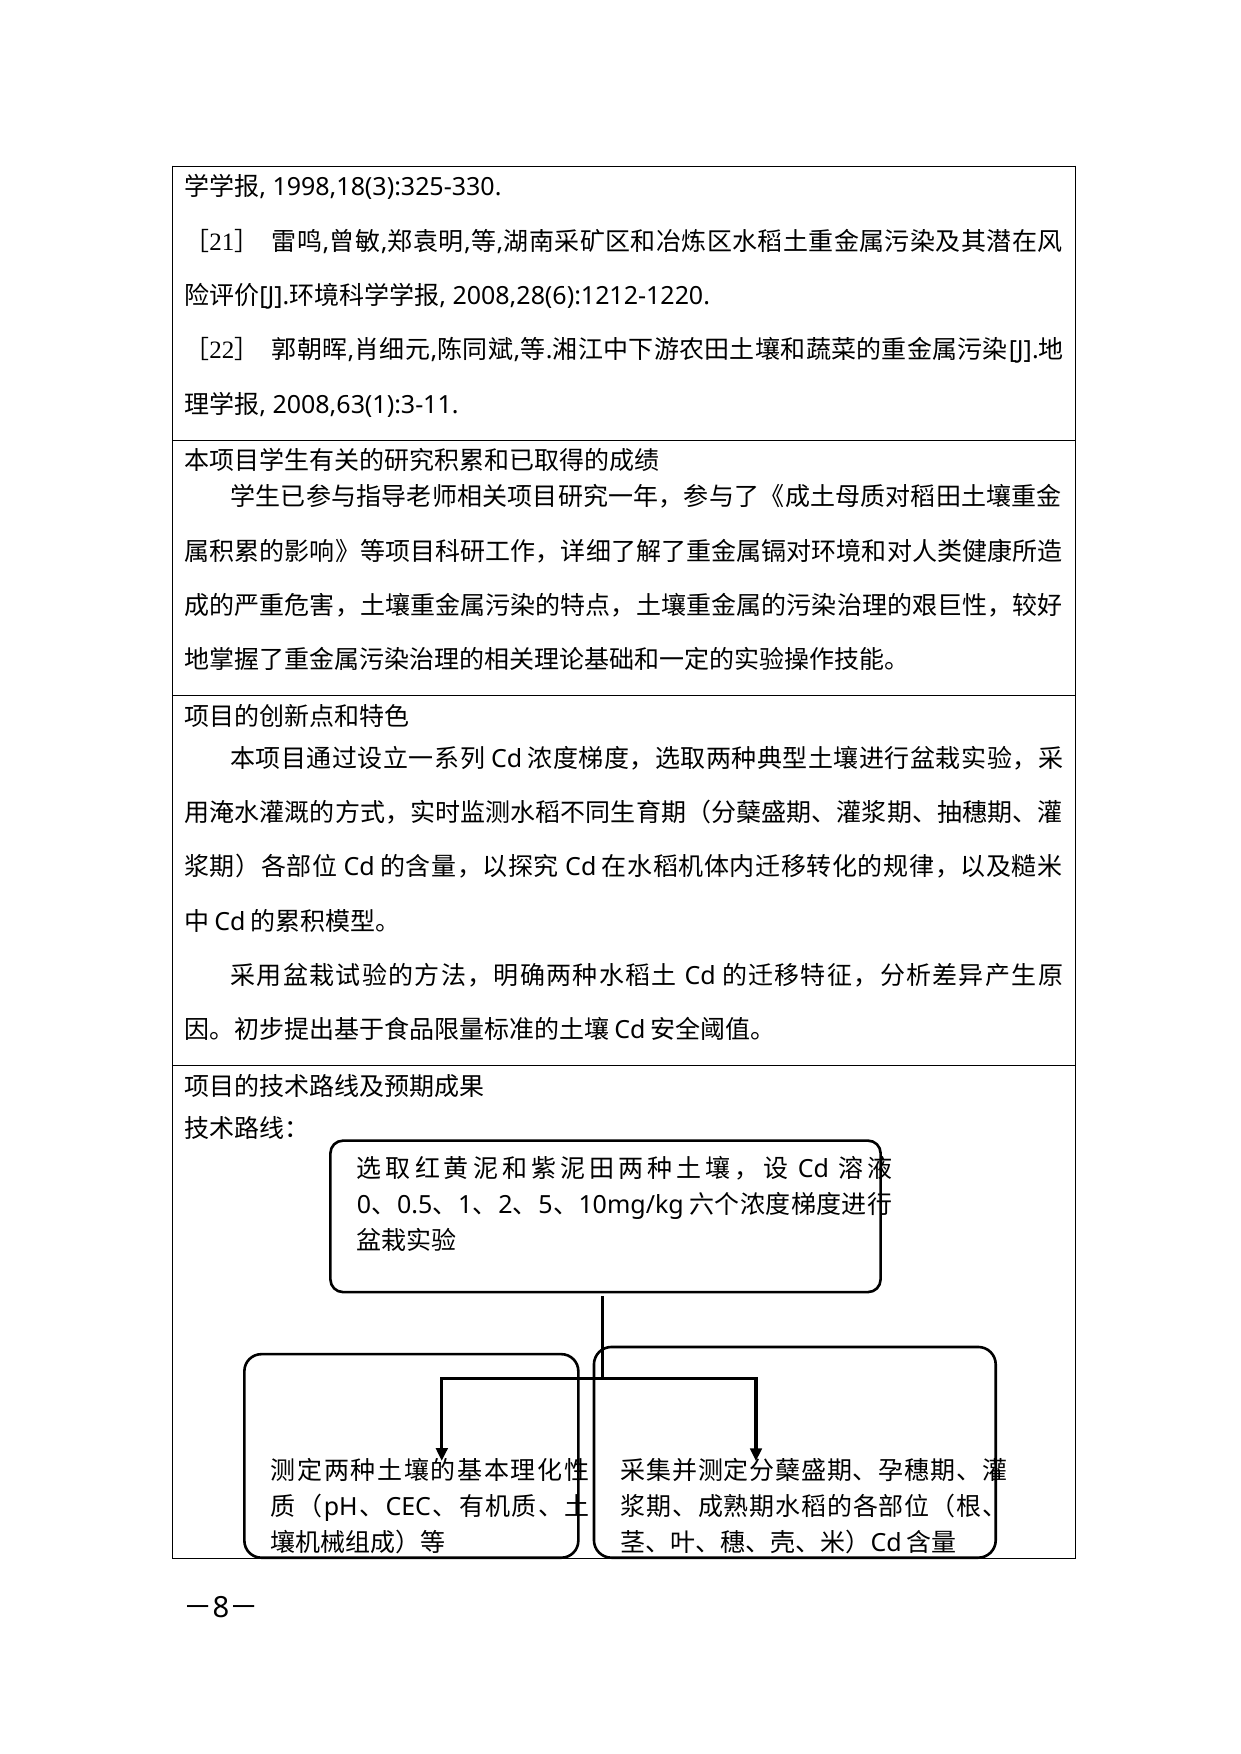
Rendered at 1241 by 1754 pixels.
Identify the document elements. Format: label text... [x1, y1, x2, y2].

table_cell 本项目学生有关的研究积累和已取得的成绩 学生已参与指导老师相关项目研究一年，参与了《成土母质对稻田土壤重金属积累的影响》等项目科研工作，详细了解了重金属镉对环境和对人类健康所造成的严重危害，土壤重金属污染的特点，土壤重金属的污染治理的艰巨性，较好地掌握了重金属污染治理的相关理论基础和一定的实验操作技能。 [173, 441, 1075, 695]
table_cell 项目的创新点和特色 本项目通过设立一系列Cd浓度梯度，选取两种典型土壤进行盆栽实验，采用淹水灌溉的方式，实时监测水稻不同生育期（分蘖盛期、灌浆期、抽穗期、灌浆期）各部位Cd的含量，以探究Cd在水稻机体内迁移转化的规律，以及糙米中Cd的累积模型。 采用盆栽试验的方法，明确两种水稻土Cd的迁移特征，分析差异产生原因。初步提出基于食品限量标准的土壤Cd安全阈值。 [173, 696, 1075, 1065]
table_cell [173, 1066, 1075, 1558]
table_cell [173, 167, 1075, 439]
